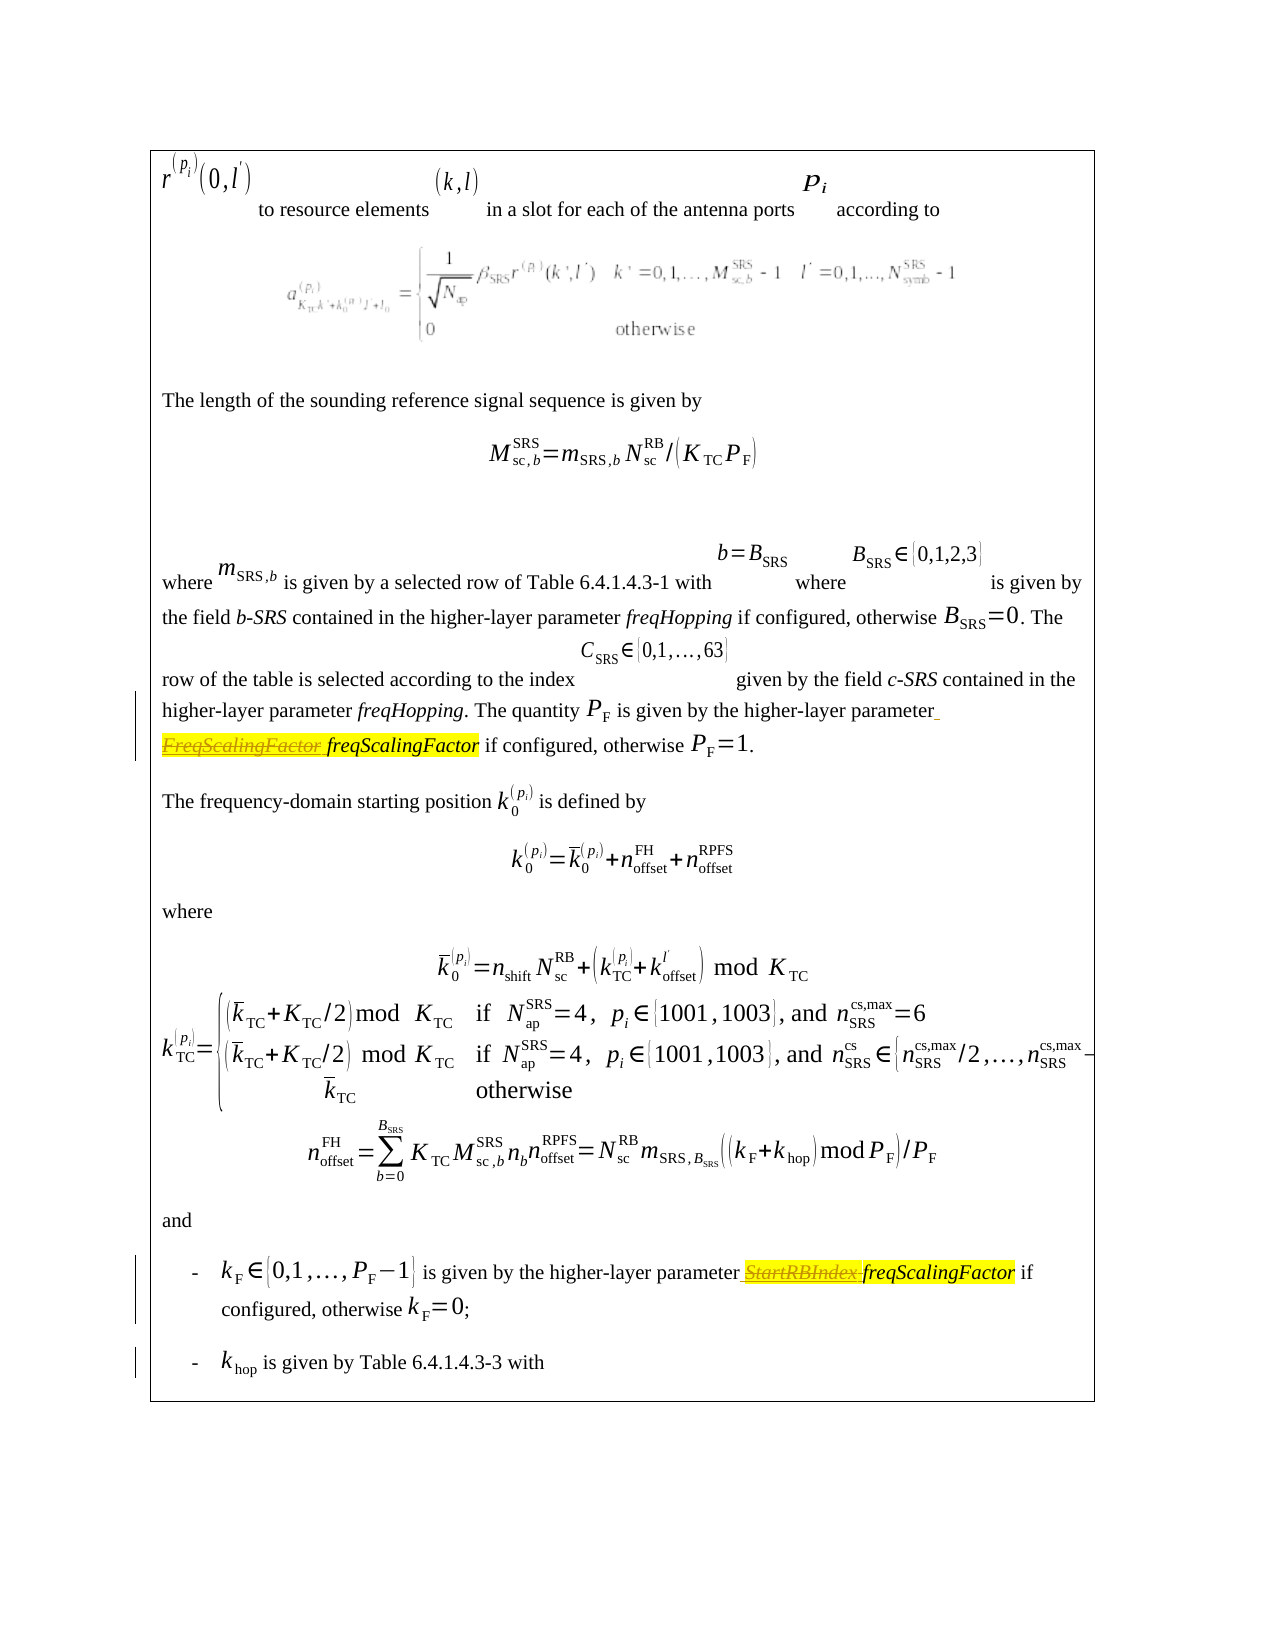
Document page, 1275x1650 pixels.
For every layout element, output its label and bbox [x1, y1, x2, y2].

table_header [151, 151, 1094, 1401]
